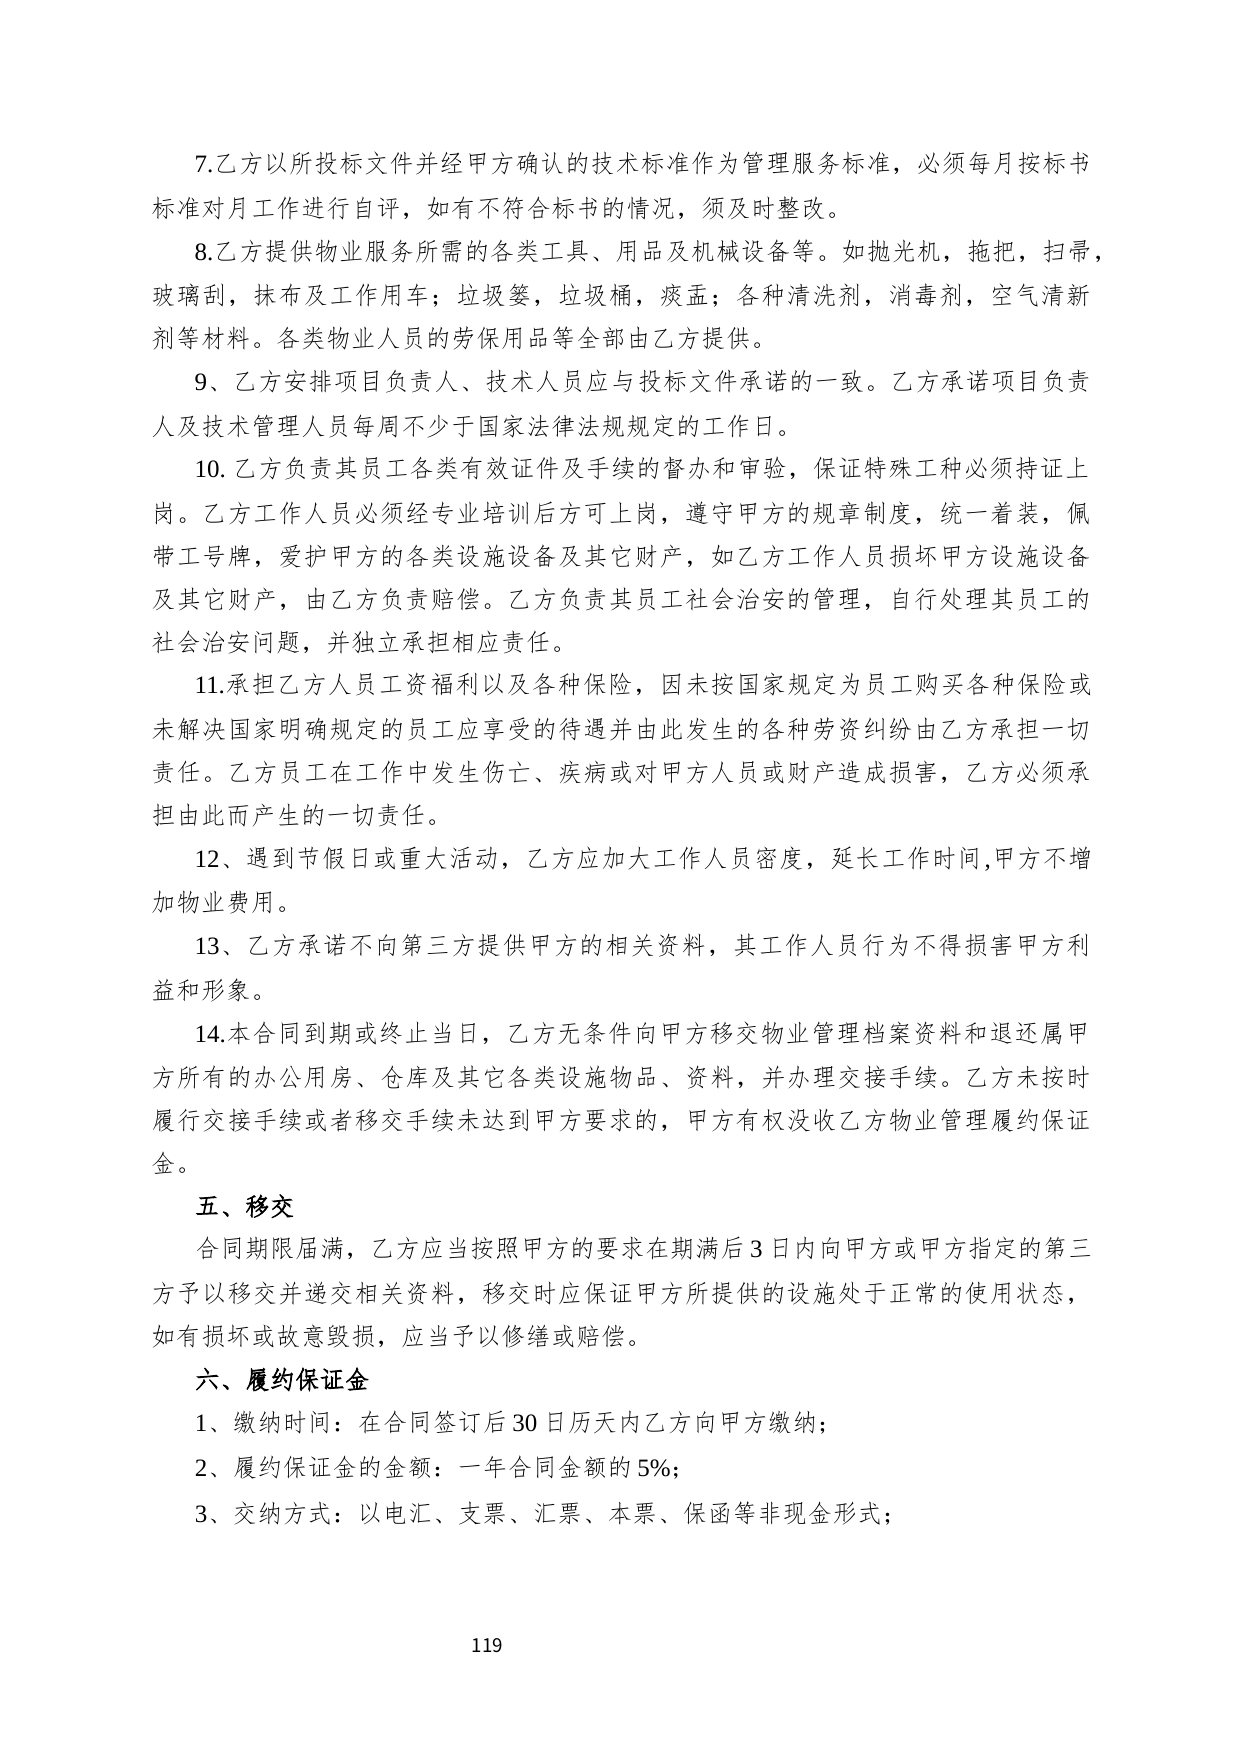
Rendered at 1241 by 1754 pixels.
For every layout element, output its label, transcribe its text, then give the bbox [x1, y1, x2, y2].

text 13、乙方承诺不向第三方提供甲方的相关资料，其工作人员行为不得损害甲方利益和形象。 [151, 929, 1093, 1003]
text 10. 乙方负责其员工各类有效证件及手续的督办和审验，保证特殊工种必须持证上岗。乙方工作人员必须经专业培训后方可上岗，遵守甲方的规章制度，统一着装，佩带工号牌，爱护甲方的各类设施设备及其它财产，如乙方工作人员损坏甲方设施设备及其它财产，由乙方负责赔偿。乙方负责其员工社会治安的管理，自行处理其员工的社会治安问题，并独立承担相应责任。 [151, 453, 1093, 654]
text 3、交纳方式：以电汇、支票、汇票、本票、保函等非现金形式； [151, 1497, 1093, 1528]
text 合同期限届满，乙方应当按照甲方的要求在期满后3日内向甲方或甲方指定的第三方予以移交并递交相关资料，移交时应保证甲方所提供的设施处于正常的使用状态，如有损坏或故意毁损，应当予以修缮或赔偿。 [151, 1233, 1093, 1349]
text 11.承担乙方人员工资福利以及各种保险，因未按国家规定为员工购买各种保险或未解决国家明确规定的员工应享受的待遇并由此发生的各种劳资纠纷由乙方承担一切责任。乙方员工在工作中发生伤亡、疾病或对甲方人员或财产造成损害，乙方必须承担由此而产生的一切责任。 [151, 669, 1093, 828]
text 7.乙方以所投标文件并经甲方确认的技术标准作为管理服务标准，必须每月按标书标准对月工作进行自评，如有不符合标书的情况，须及时整改。 [151, 148, 1093, 221]
text 8.乙方提供物业服务所需的各类工具、用品及机械设备等。如抛光机，拖把，扫帚，玻璃刮，抹布及工作用车；垃圾篓，垃圾桶，痰盂；各种清洗剂，消毒剂，空气清新剂等材料。各类物业人员的劳保用品等全部由乙方提供。 [151, 235, 1093, 351]
text 2、履约保证金的金额：一年合同金额的5%； [151, 1452, 1093, 1482]
text 14.本合同到期或终止当日，乙方无条件向甲方移交物业管理档案资料和退还属甲方所有的办公用房、仓库及其它各类设施物品、资料，并办理交接手续。乙方未按时履行交接手续或者移交手续未达到甲方要求的，甲方有权没收乙方物业管理履约保证金。 [151, 1017, 1093, 1176]
text 1、缴纳时间：在合同签订后30日历天内乙方向甲方缴纳； [151, 1406, 1093, 1436]
text 六、履约保证金 [151, 1363, 1093, 1392]
text 12、遇到节假日或重大活动，乙方应加大工作人员密度，延长工作时间,甲方不增加物业费用。 [151, 842, 1093, 915]
text 五、移交 [151, 1190, 1093, 1219]
text 9、乙方安排项目负责人、技术人员应与投标文件承诺的一致。乙方承诺项目负责人及技术管理人员每周不少于国家法律法规规定的工作日。 [151, 365, 1093, 439]
